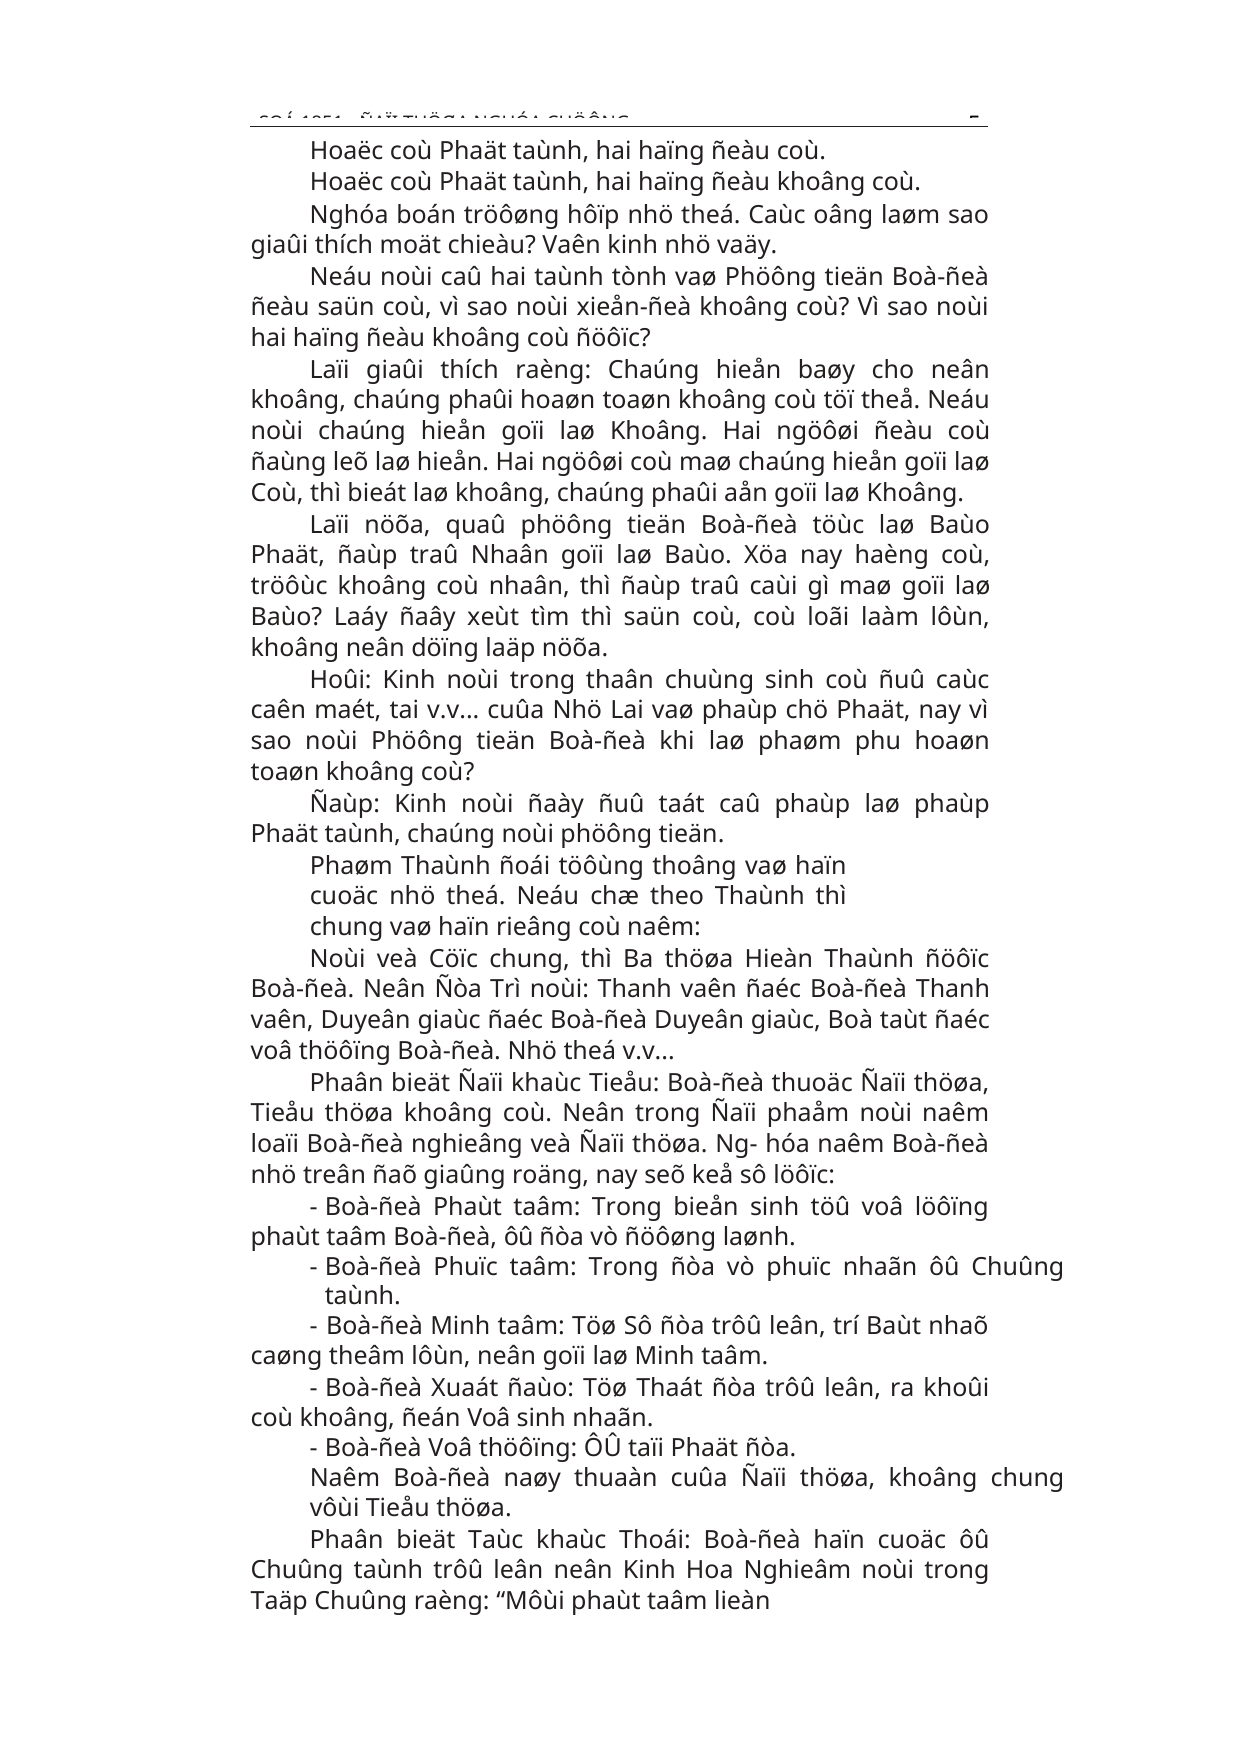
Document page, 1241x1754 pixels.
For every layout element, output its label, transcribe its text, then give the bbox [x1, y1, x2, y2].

text Hoûi: Kinh noùi trong thaân chuùng sinh coù ñuû caùc caên maét, tai v.v... cuûa Nhö Lai vaø phaùp chö Phaät, nay vì sao noùi Phöông tieän Boà-ñeà khi laø phaøm phu hoaøn toaøn khoâng coù? [250, 663, 990, 788]
text Phaân bieät Taùc khaùc Thoái: Boà-ñeà haïn cuoäc ôû Chuûng taùnh trôû leân neân Kinh Hoa Nghieâm noùi trong Taäp Chuûng raèng: “Môùi phaùt taâm lieàn [250, 1524, 990, 1617]
list Boà-ñeà Phuïc taâm: Trong ñòa vò phuïc nhaãn ôû Chuûng taùnh. [309, 1253, 1065, 1310]
text Phaøm Thaùnh ñoái töôùng thoâng vaø haïn cuoäc nhö theá. Neáu chæ theo Thaùnh thì chung vaø haïn rieâng coù naêm: [309, 849, 847, 943]
text Ñaùp: Kinh noùi ñaày ñuû taát caû phaùp laø phaùp Phaät taùnh, chaúng noùi phöông tieän. [250, 788, 990, 849]
list Boà-ñeà Xuaát ñaùo: Töø Thaát ñòa trôû leân, ra khoûi coù khoâng, ñeán Voâ sinh nhaãn. [250, 1372, 990, 1434]
list Boà-ñeà Voâ thöôïng: ÔÛ taïi Phaät ñòa. [309, 1434, 1065, 1462]
list Boà-ñeà Phaùt taâm: Trong bieån sinh töû voâ löôïng phaùt taâm Boà-ñeà, ôû ñòa vò ñöôøng laønh. [250, 1191, 989, 1253]
text Neáu noùi caû hai taùnh tònh vaø Phöông tieän Boà-ñeà ñeàu saün coù, vì sao noùi xieån-ñeà khoâng coù? Vì sao noùi hai haïng ñeàu khoâng coù ñöôïc? [250, 260, 990, 353]
text Naêm Boà-ñeà naøy thuaàn cuûa Ñaïi thöøa, khoâng chung vôùi Tieåu thöøa. [309, 1462, 1065, 1523]
text Laïi nöõa, quaû phöông tieän Boà-ñeà töùc laø Baùo Phaät, ñaùp traû Nhaân goïi laø Baùo. Xöa nay haèng coù, tröôùc khoâng coù nhaân, thì ñaùp traû caùi gì maø goïi laø Baùo? Laáy ñaây xeùt tìm thì saün coù, coù loãi laàm lôùn, khoâng neân döïng laäp nöõa. [250, 508, 990, 663]
text Noùi veà Cöïc chung, thì Ba thöøa Hieàn Thaùnh ñöôïc Boà-ñeà. Neân Ñòa Trì noùi: Thanh vaên ñaéc Boà-ñeà Thanh vaên, Duyeân giaùc ñaéc Boà-ñeà Duyeân giaùc, Boà taùt ñaéc voâ thöôïng Boà-ñeà. Nhö theá v.v... [250, 943, 990, 1067]
text Laïi giaûi thích raèng: Chaúng hieån baøy cho neân khoâng, chaúng phaûi hoaøn toaøn khoâng coù töï theå. Neáu noùi chaúng hieån goïi laø Khoâng. Hai ngöôøi ñeàu coù ñaùng leõ laø hieån. Hai ngöôøi coù maø chaúng hieån goïi laø Coù, thì bieát laø khoâng, chaúng phaûi aån goïi laø Khoâng. [250, 353, 990, 508]
text Hoaëc coù Phaät taùnh, hai haïng ñeàu coù. [309, 134, 1065, 166]
list Boà-ñeà Minh taâm: Töø Sô ñòa trôû leân, trí Baùt nhaõ caøng theâm lôùn, neân goïi laø Minh taâm. [250, 1310, 990, 1372]
text Phaân bieät Ñaïi khaùc Tieåu: Boà-ñeà thuoäc Ñaïi thöøa, Tieåu thöøa khoâng coù. Neân trong Ñaïi phaåm noùi naêm loaïi Boà-ñeà nghieâng veà Ñaïi thöøa. Ng- hóa naêm Boà-ñeà nhö treân ñaõ giaûng roäng, nay seõ keå sô löôïc: [250, 1067, 990, 1191]
text Hoaëc coù Phaät taùnh, hai haïng ñeàu khoâng coù. [309, 166, 1065, 197]
text Nghóa boán tröôøng hôïp nhö theá. Caùc oâng laøm sao giaûi thích moät chieàu? Vaên kinh nhö vaäy. [250, 198, 990, 260]
